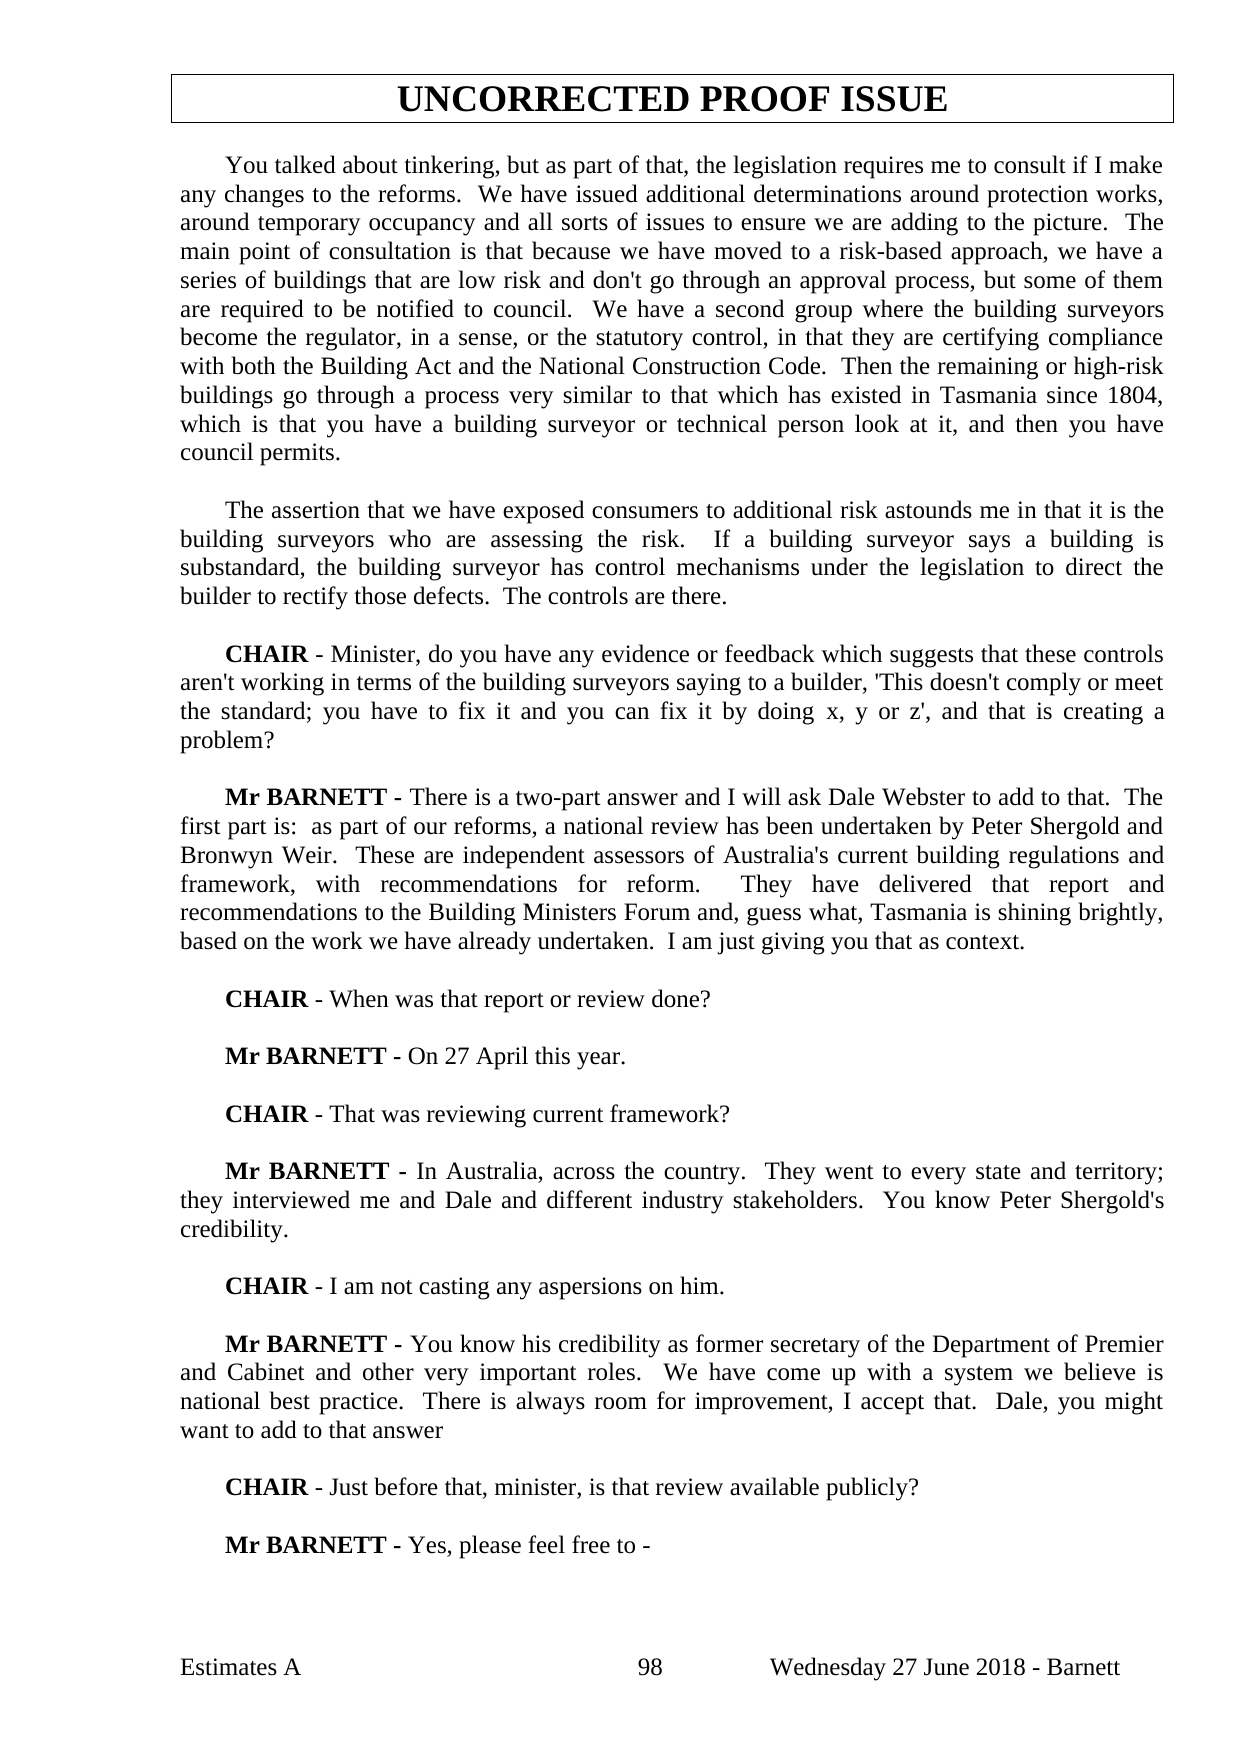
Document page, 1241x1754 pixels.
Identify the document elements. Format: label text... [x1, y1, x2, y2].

text Mr BARNETT - You know his credibility as former secretary of the Department of Premier and Cabinet and other very important roles. We have come up with a system we believe is national best practice. There is always room for improvement, I accept that. Dale, you might want to add to that answer [180, 1329, 1165, 1444]
text Mr BARNETT - In Australia, across the country. They went to every state and territory; they interviewed me and Dale and different industry stakeholders. You know Peter Shergold's credibility. [180, 1156, 1165, 1242]
text CHAIR - When was that report or review done? [180, 984, 1165, 1012]
text CHAIR - Minister, do you have any evidence or feedback which suggests that these controls aren't working in terms of the building surveyors saying to a builder, 'This doesn't comply or meet the standard; you have to fix it and you can fix it by doing x, y or z', and that is creating a problem? [180, 639, 1165, 754]
text CHAIR - Just before that, minister, is that review available publicly? [180, 1472, 1165, 1501]
text Mr BARNETT - Yes, please feel free to - [180, 1530, 1165, 1559]
text CHAIR - That was reviewing current framework? [180, 1099, 1165, 1127]
text You talked about tinkering, but as part of that, the legislation requires me to consult if I make any changes to the reforms. We have issued additional determinations around protection works, around temporary occupancy and all sorts of issues to ensure we are adding to the picture. The main point of consultation is that because we have moved to a risk-based approach, we have a series of buildings that are low risk and don't go through an approval process, but some of them are required to be notified to council. We have a second group where the building surveyors become the regulator, in a sense, or the statutory control, in that they are certifying compliance with both the Building Act and the National Construction Code. Then the remaining or high-risk buildings go through a process very similar to that which has existed in Tasmania since 1804, which is that you have a building surveyor or technical person look at it, and then you have council permits. [180, 150, 1165, 466]
text The assertion that we have exposed consumers to additional risk astounds me in that it is the building surveyors who are assessing the risk. If a building surveyor says a building is substandard, the building surveyor has control mechanisms under the legislation to direct the builder to rectify those defects. The controls are there. [180, 495, 1165, 610]
text Mr BARNETT - On 27 April this year. [180, 1041, 1165, 1070]
text CHAIR - I am not casting any aspersions on him. [180, 1271, 1165, 1300]
text Mr BARNETT - There is a two-part answer and I will ask Dale Webster to add to that. The first part is: as part of our reforms, a national review has been undertaken by Peter Shergold and Bronwyn Weir. These are independent assessors of Australia's current building regulations and framework, with recommendations for reform. They have delivered that report and recommendations to the Building Ministers Forum and, guess what, Tasmania is shining brightly, based on the work we have already undertaken. I am just giving you that as context. [180, 782, 1165, 955]
